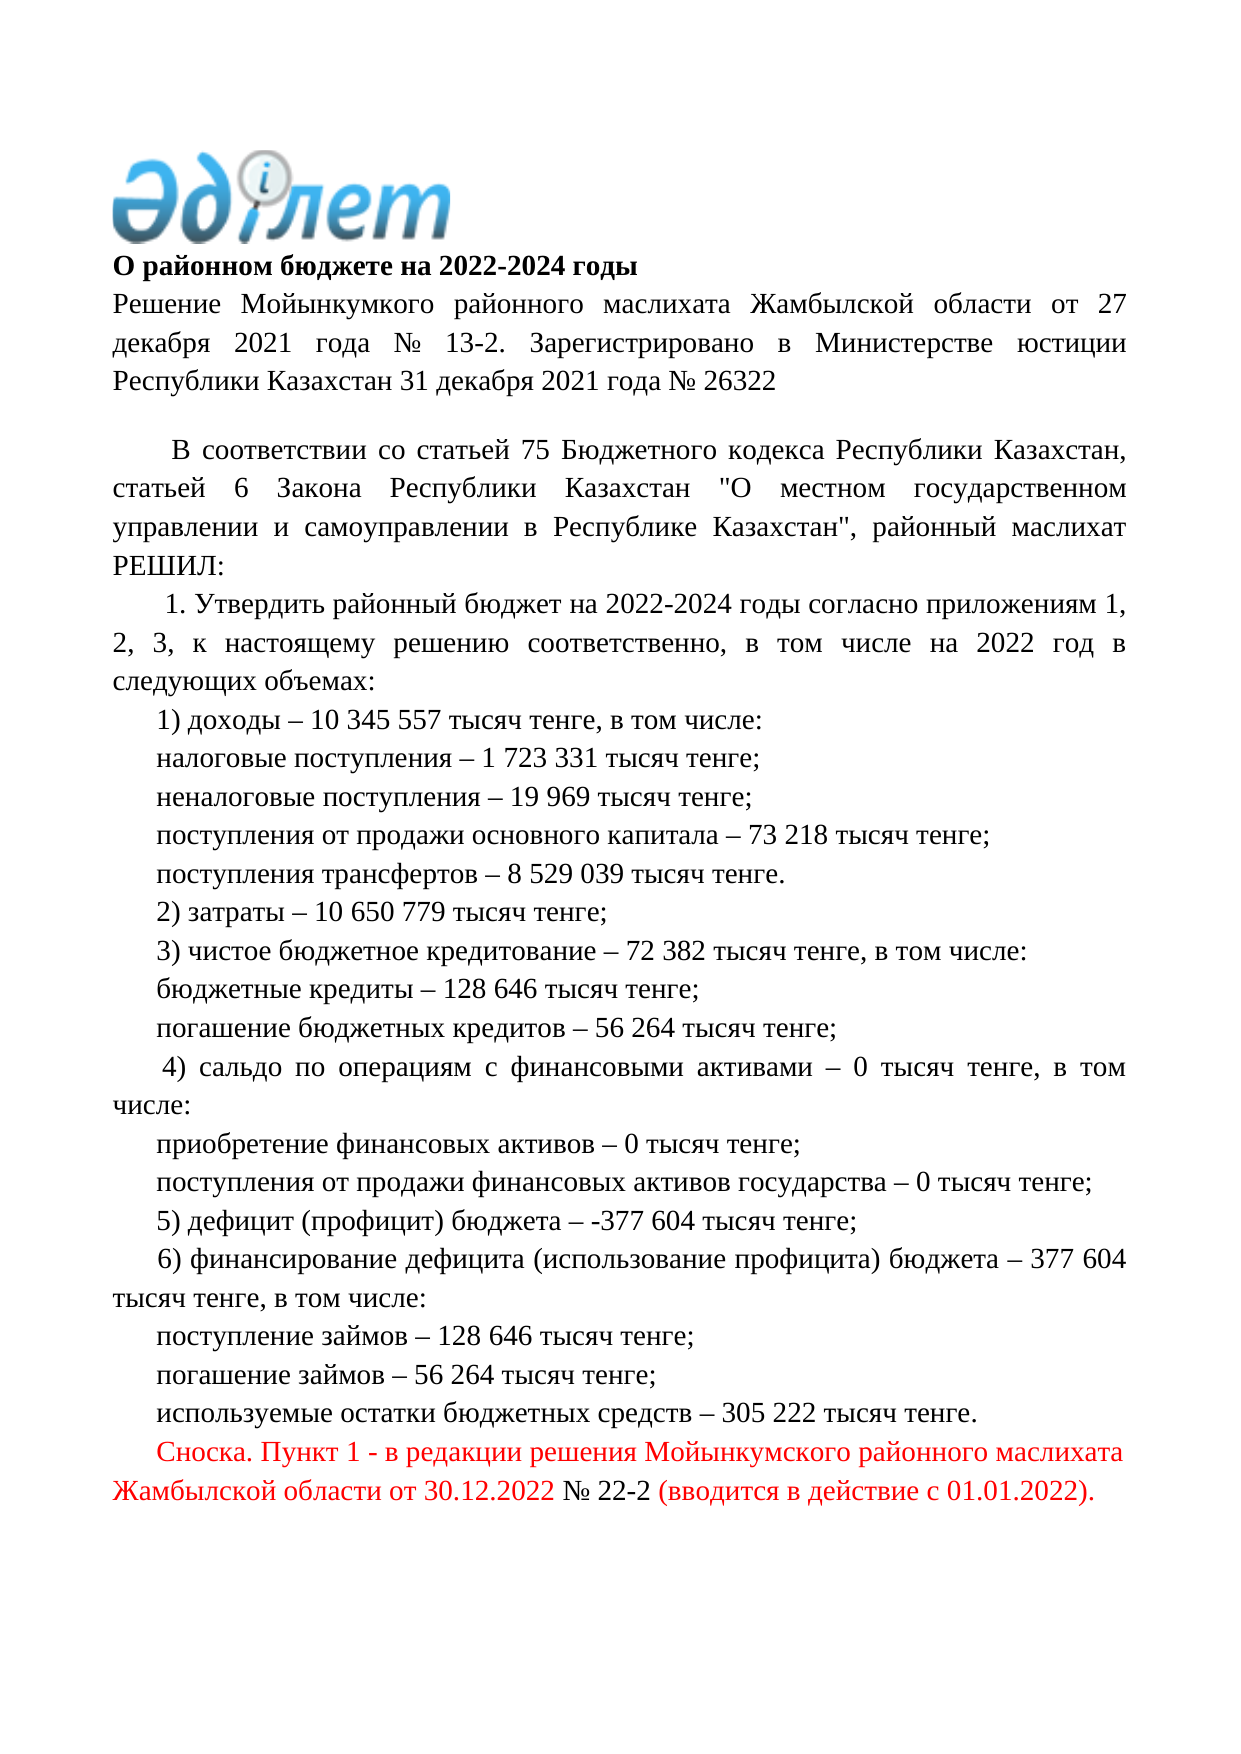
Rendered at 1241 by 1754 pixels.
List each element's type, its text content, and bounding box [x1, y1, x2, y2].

text 1) доходы – 10 345 557 тысяч тенге, в том числе: [112, 702, 1128, 735]
text Решение Мойынкумкого районного маслихата Жамбылской области от 27 декабря 2021 года № 13-2. Зарегистрировано в Министерстве юстиции Республики Казахстан 31 декабря 2021 года № 26322 [112, 286, 1128, 397]
text налоговые поступления – 1 723 331 тысяч тенге; [112, 740, 1128, 774]
text поступления от продажи основного капитала – 73 218 тысяч тенге; [112, 817, 1128, 851]
text В соответствии со статьей 75 Бюджетного кодекса Республики Казахстан, статьей 6 Закона Республики Казахстан "О местном государственном управлении и самоуправлении в Республике Казахстан", районный маслихат РЕШИЛ: [112, 432, 1128, 581]
text неналоговые поступления – 19 969 тысяч тенге; [112, 779, 1128, 812]
picture [112, 150, 451, 244]
text поступления трансфертов – 8 529 039 тысяч тенге. [112, 856, 1128, 889]
text поступления от продажи финансовых активов государства – 0 тысяч тенге; [112, 1164, 1128, 1198]
text погашение займов – 56 264 тысяч тенге; [112, 1357, 1128, 1391]
text 2) затраты – 10 650 779 тысяч тенге; [112, 894, 1128, 928]
text 3) чистое бюджетное кредитование – 72 382 тысяч тенге, в том числе: [112, 933, 1128, 967]
text бюджетные кредиты – 128 646 тысяч тенге; [112, 972, 1128, 1005]
text 1. Утвердить районный бюджет на 2022-2024 годы согласно приложениям 1, 2, 3, к настоящему решению соответственно, в том числе на 2022 год в следующих объемах: [112, 586, 1128, 697]
text 5) дефицит (профицит) бюджета – -377 604 тысяч тенге; [112, 1203, 1128, 1236]
text Сноска. Пункт 1 - в редакции решения Мойынкумского районного маслихата Жамбылской области от 30.12.2022 № 22-2 (вводится в действие с 01.01.2022). [112, 1434, 1128, 1536]
text О районном бюджете на 2022-2024 годы [112, 248, 1128, 281]
text поступление займов – 128 646 тысяч тенге; [112, 1318, 1128, 1352]
text погашение бюджетных кредитов – 56 264 тысяч тенге; [112, 1010, 1128, 1044]
text 4) сальдо по операциям с финансовыми активами – 0 тысяч тенге, в том числе: [112, 1049, 1128, 1121]
text приобретение финансовых активов – 0 тысяч тенге; [112, 1126, 1128, 1159]
text используемые остатки бюджетных средств – 305 222 тысяч тенге. [112, 1396, 1128, 1429]
text 6) финансирование дефицита (использование профицита) бюджета – 377 604 тысяч тенге, в том числе: [112, 1241, 1128, 1313]
